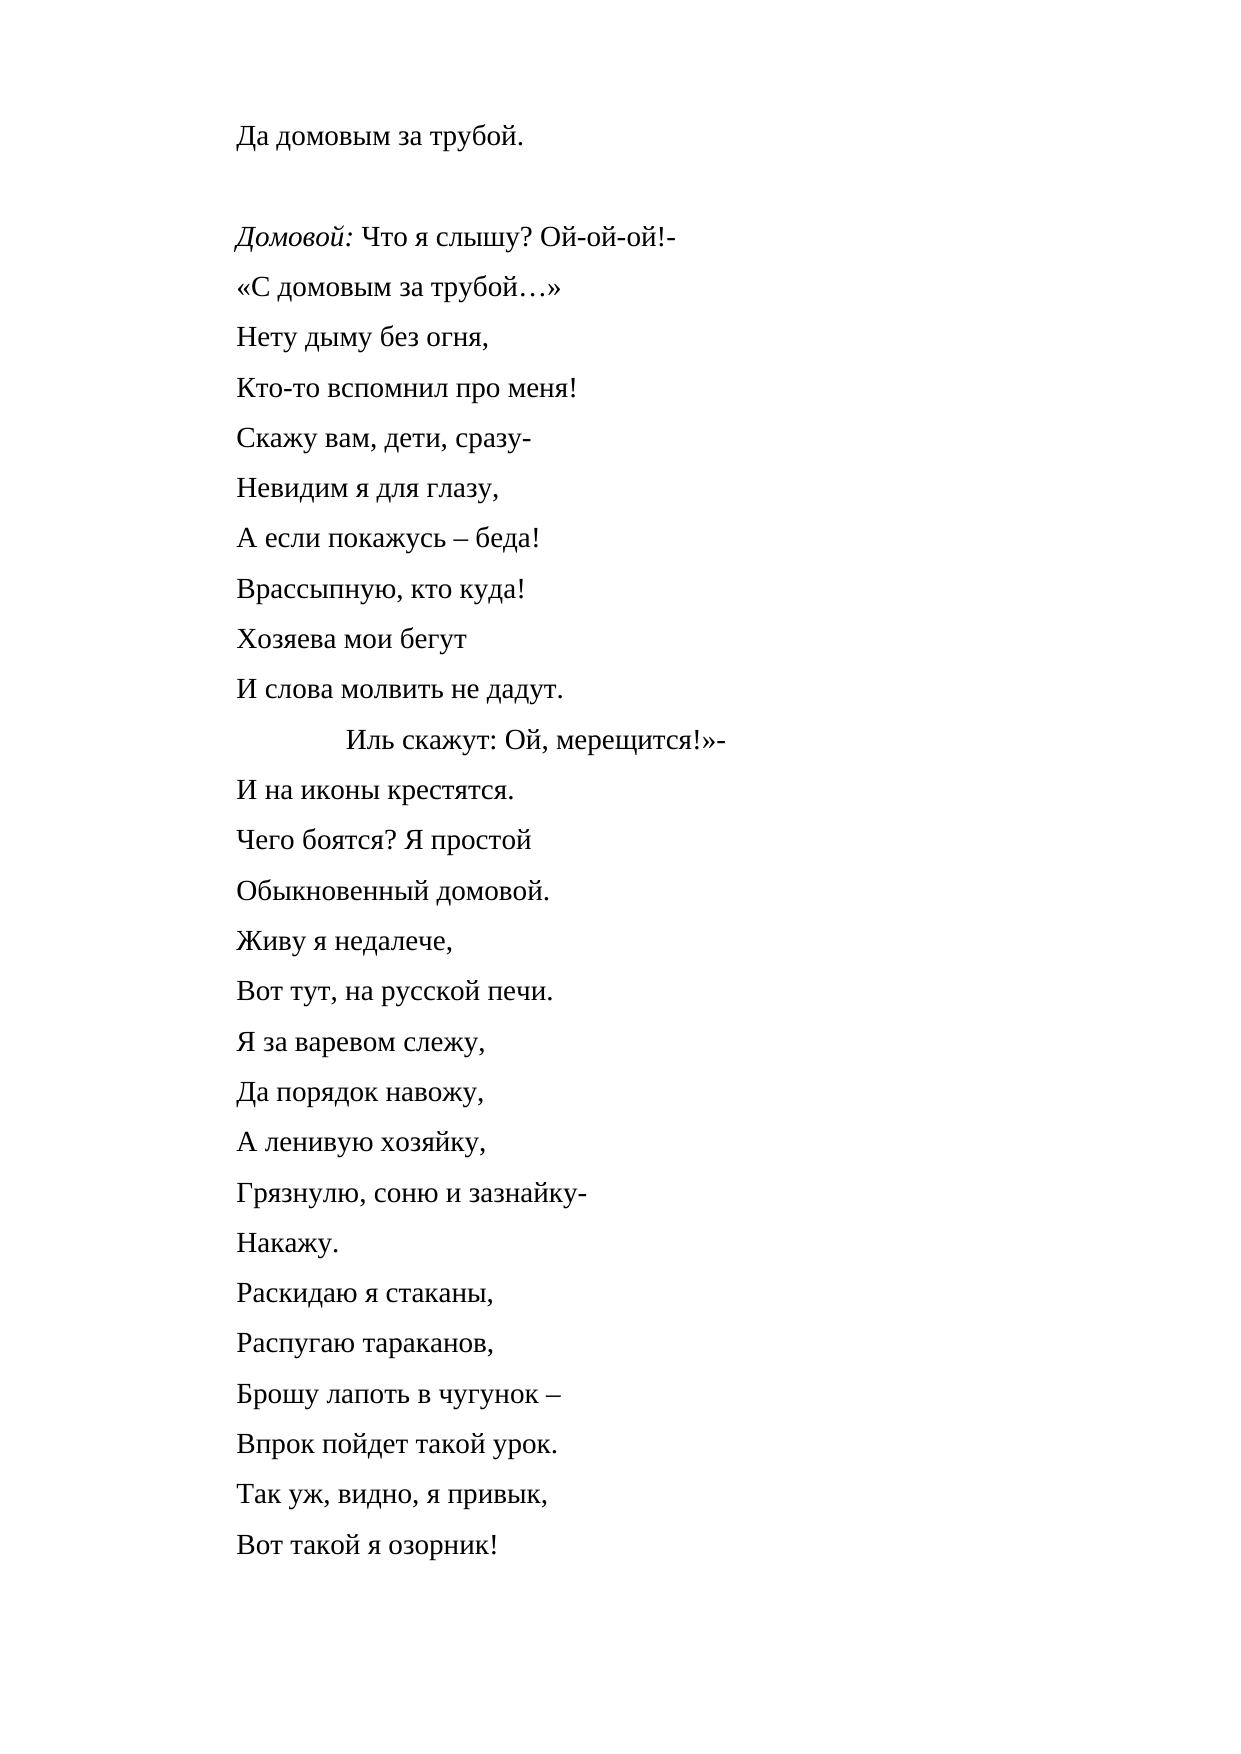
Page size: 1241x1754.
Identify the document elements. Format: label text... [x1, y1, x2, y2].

text Я за варевом слежу, [177, 1024, 1152, 1057]
text Раскидаю я стаканы, [177, 1275, 1152, 1309]
text Скажу вам, дети, сразу- [177, 420, 1152, 453]
text Брошу лапоть в чугунок – [177, 1376, 1152, 1409]
text Да домовым за трубой. [177, 118, 1152, 152]
text Да порядок навожу, [177, 1074, 1152, 1108]
text Обыкновенный домовой. [177, 873, 1152, 906]
text Кто-то вспомнил про меня! [177, 370, 1152, 403]
text Нету дыму без огня, [177, 319, 1152, 353]
text Домовой: Что я слышу? Ой-ой-ой!- [177, 219, 1152, 252]
text И на иконы крестятся. [177, 772, 1152, 806]
text Иль скажут: Ой, мерещится!»- [177, 722, 1152, 755]
text Вот тут, на русской печи. [177, 973, 1152, 1007]
text «С домовым за трубой…» [177, 269, 1152, 303]
text Живу я недалече, [177, 923, 1152, 957]
text Накажу. [177, 1225, 1152, 1258]
text Чего боятся? Я простой [177, 822, 1152, 856]
text Так уж, видно, я привык, [177, 1477, 1152, 1510]
text А если покажусь – беда! [177, 521, 1152, 554]
text А ленивую хозяйку, [177, 1124, 1152, 1158]
text Впрок пойдет такой урок. [177, 1426, 1152, 1460]
text Хозяева мои бегут [177, 621, 1152, 655]
text Невидим я для глазу, [177, 470, 1152, 504]
text И слова молвить не дадут. [177, 672, 1152, 705]
text Грязнулю, соню и зазнайку- [177, 1175, 1152, 1208]
text Врассыпную, кто куда! [177, 571, 1152, 604]
text Распугаю тараканов, [177, 1326, 1152, 1359]
text Вот такой я озорник! [177, 1527, 1152, 1560]
